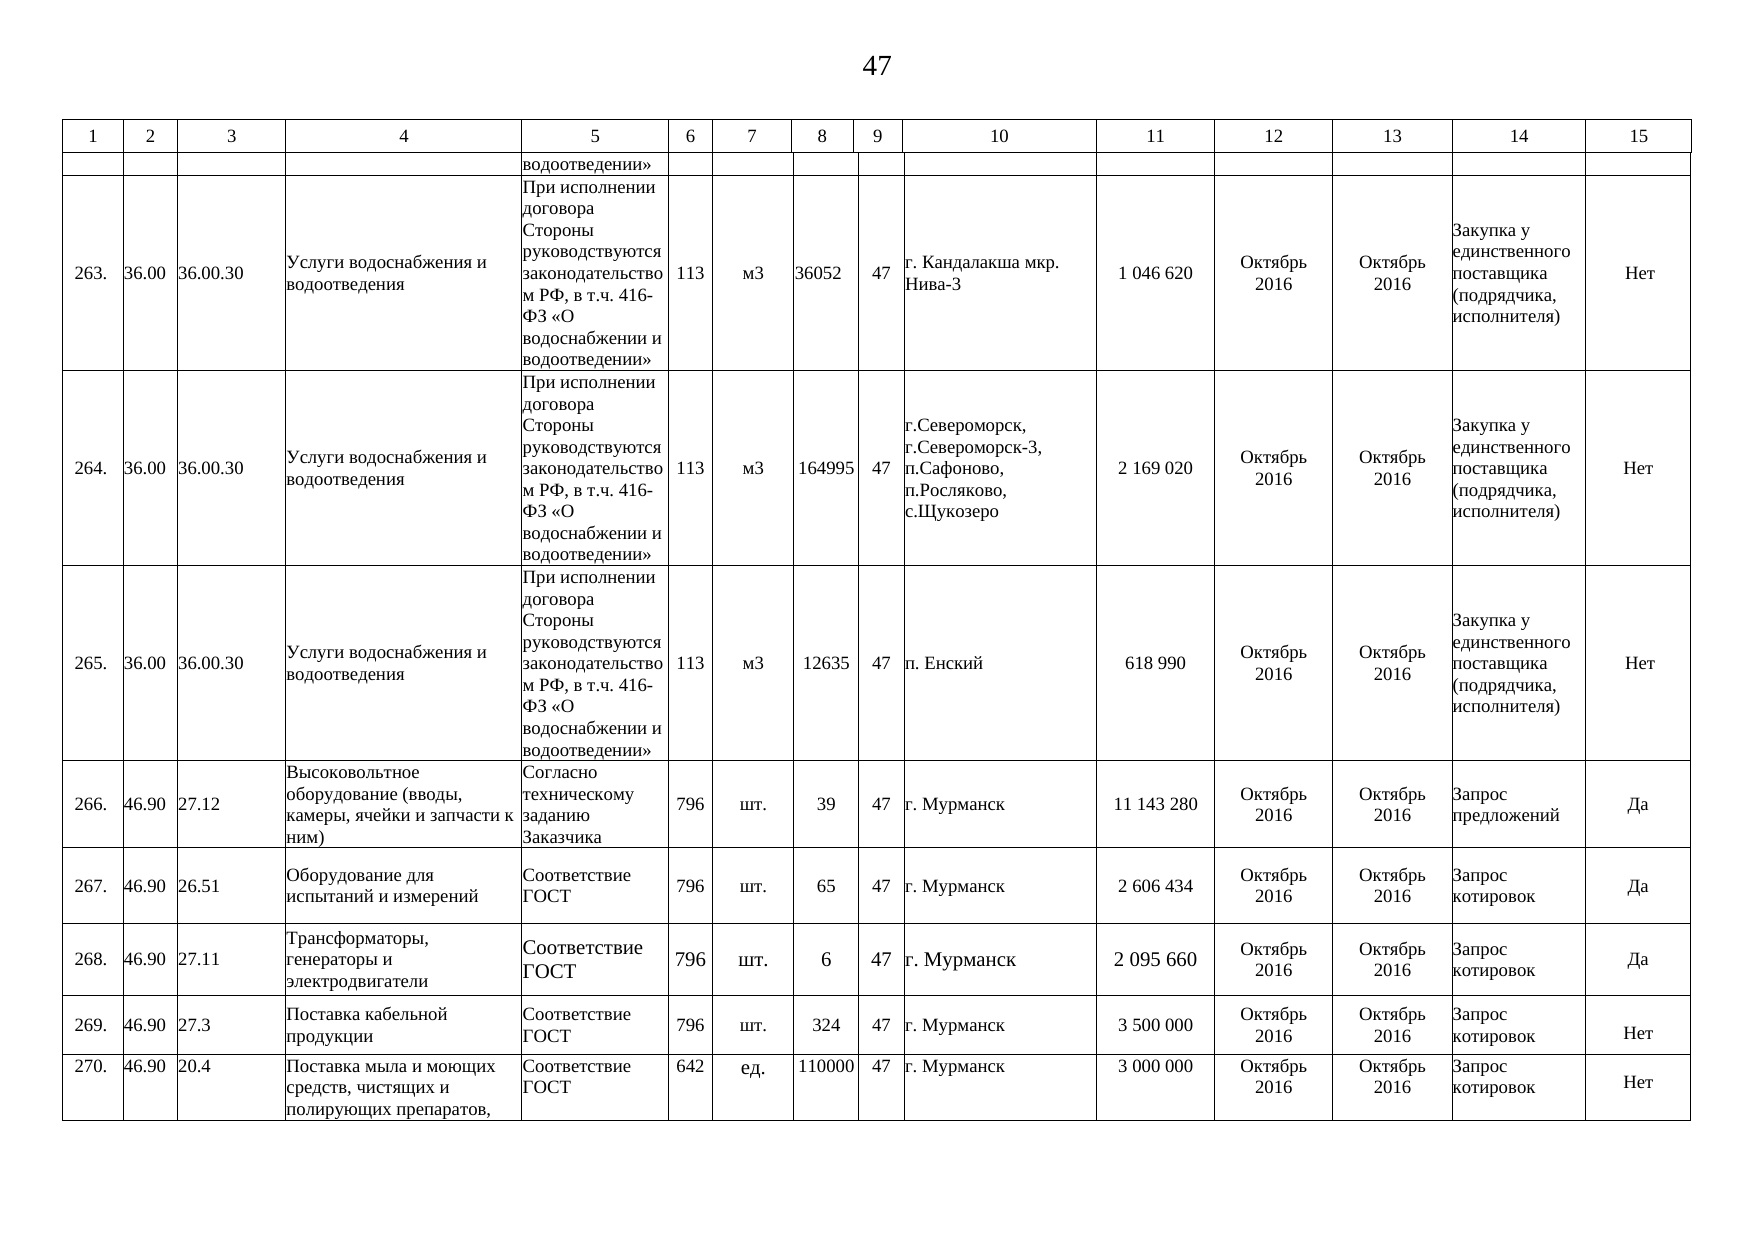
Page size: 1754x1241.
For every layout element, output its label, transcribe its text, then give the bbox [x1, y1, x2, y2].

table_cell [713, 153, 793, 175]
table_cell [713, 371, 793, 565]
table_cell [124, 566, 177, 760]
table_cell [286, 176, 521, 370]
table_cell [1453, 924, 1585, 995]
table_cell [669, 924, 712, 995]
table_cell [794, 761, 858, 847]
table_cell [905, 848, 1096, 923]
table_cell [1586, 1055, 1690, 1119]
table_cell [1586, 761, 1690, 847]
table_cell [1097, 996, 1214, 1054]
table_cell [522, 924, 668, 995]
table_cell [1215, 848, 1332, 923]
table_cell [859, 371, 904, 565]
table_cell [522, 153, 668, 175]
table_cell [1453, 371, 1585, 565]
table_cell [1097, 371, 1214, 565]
table_header 3 [178, 120, 285, 152]
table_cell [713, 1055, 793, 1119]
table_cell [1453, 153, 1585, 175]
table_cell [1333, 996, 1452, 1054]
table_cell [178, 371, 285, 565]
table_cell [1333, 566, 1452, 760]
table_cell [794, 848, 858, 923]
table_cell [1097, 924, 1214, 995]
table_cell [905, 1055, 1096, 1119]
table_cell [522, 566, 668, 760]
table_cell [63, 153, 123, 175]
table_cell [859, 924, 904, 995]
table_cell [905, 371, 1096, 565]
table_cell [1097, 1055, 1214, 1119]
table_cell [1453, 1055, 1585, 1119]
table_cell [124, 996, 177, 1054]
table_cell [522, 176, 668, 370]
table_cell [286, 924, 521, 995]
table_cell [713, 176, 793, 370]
table_header 7 [713, 120, 791, 152]
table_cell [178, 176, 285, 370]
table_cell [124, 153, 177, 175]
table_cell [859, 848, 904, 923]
table_header 11 [1097, 120, 1214, 152]
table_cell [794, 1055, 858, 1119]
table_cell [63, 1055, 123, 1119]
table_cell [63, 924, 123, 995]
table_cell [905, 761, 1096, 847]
table_header 12 [1215, 120, 1332, 152]
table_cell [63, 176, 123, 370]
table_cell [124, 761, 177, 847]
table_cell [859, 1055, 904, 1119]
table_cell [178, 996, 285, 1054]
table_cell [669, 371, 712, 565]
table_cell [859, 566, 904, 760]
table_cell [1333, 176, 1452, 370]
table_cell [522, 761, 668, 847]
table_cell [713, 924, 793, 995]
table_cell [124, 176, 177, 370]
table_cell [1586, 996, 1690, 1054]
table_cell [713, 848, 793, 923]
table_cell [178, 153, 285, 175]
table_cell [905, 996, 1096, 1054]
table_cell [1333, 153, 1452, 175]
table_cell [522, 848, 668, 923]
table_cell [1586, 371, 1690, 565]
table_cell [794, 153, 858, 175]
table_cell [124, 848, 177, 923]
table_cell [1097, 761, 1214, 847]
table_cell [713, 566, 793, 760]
table_header 14 [1453, 120, 1585, 152]
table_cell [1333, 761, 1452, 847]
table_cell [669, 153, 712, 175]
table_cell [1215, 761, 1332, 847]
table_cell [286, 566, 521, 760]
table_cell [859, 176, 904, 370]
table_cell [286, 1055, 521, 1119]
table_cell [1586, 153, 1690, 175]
table_header 13 [1333, 120, 1452, 152]
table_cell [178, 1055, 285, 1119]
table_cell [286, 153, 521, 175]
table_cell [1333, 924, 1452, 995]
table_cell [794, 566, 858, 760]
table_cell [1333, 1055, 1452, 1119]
table_header 2 [124, 120, 177, 152]
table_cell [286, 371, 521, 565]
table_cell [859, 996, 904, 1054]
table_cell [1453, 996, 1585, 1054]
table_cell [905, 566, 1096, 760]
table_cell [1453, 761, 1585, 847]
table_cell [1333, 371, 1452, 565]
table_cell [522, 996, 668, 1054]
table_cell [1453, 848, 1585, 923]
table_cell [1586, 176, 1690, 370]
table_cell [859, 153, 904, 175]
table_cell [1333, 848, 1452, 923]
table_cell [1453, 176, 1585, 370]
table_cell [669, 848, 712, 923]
table_header 4 [286, 120, 521, 152]
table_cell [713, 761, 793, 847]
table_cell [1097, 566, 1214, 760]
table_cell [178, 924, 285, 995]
table_header 10 [903, 120, 1096, 152]
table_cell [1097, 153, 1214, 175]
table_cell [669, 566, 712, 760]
table_header 5 [522, 120, 668, 152]
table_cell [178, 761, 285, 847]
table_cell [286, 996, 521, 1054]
table_header 15 [1586, 120, 1691, 152]
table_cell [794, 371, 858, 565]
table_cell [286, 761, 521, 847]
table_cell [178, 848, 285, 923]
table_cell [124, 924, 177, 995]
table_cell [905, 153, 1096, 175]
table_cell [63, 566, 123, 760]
table_header 1 [63, 120, 123, 152]
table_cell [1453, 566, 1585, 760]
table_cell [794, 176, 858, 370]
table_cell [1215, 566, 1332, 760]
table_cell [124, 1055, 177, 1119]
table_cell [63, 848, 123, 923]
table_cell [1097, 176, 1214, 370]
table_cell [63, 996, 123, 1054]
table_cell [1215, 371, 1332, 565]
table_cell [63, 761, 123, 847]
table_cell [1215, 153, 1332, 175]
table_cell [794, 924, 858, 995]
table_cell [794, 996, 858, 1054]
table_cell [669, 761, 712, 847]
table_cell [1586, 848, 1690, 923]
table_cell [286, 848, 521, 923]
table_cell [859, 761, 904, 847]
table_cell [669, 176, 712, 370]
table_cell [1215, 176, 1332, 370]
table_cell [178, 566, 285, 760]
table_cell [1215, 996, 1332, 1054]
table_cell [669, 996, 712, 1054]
table_header 6 [669, 120, 712, 152]
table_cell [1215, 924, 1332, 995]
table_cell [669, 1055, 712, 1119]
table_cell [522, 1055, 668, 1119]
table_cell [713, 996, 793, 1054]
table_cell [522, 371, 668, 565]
table_header 8 [792, 120, 853, 152]
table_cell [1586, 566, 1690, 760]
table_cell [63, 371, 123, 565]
table_header 9 [854, 120, 902, 152]
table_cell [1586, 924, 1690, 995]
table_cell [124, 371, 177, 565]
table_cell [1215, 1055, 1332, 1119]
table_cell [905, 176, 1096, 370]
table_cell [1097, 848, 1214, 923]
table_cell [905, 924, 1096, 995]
